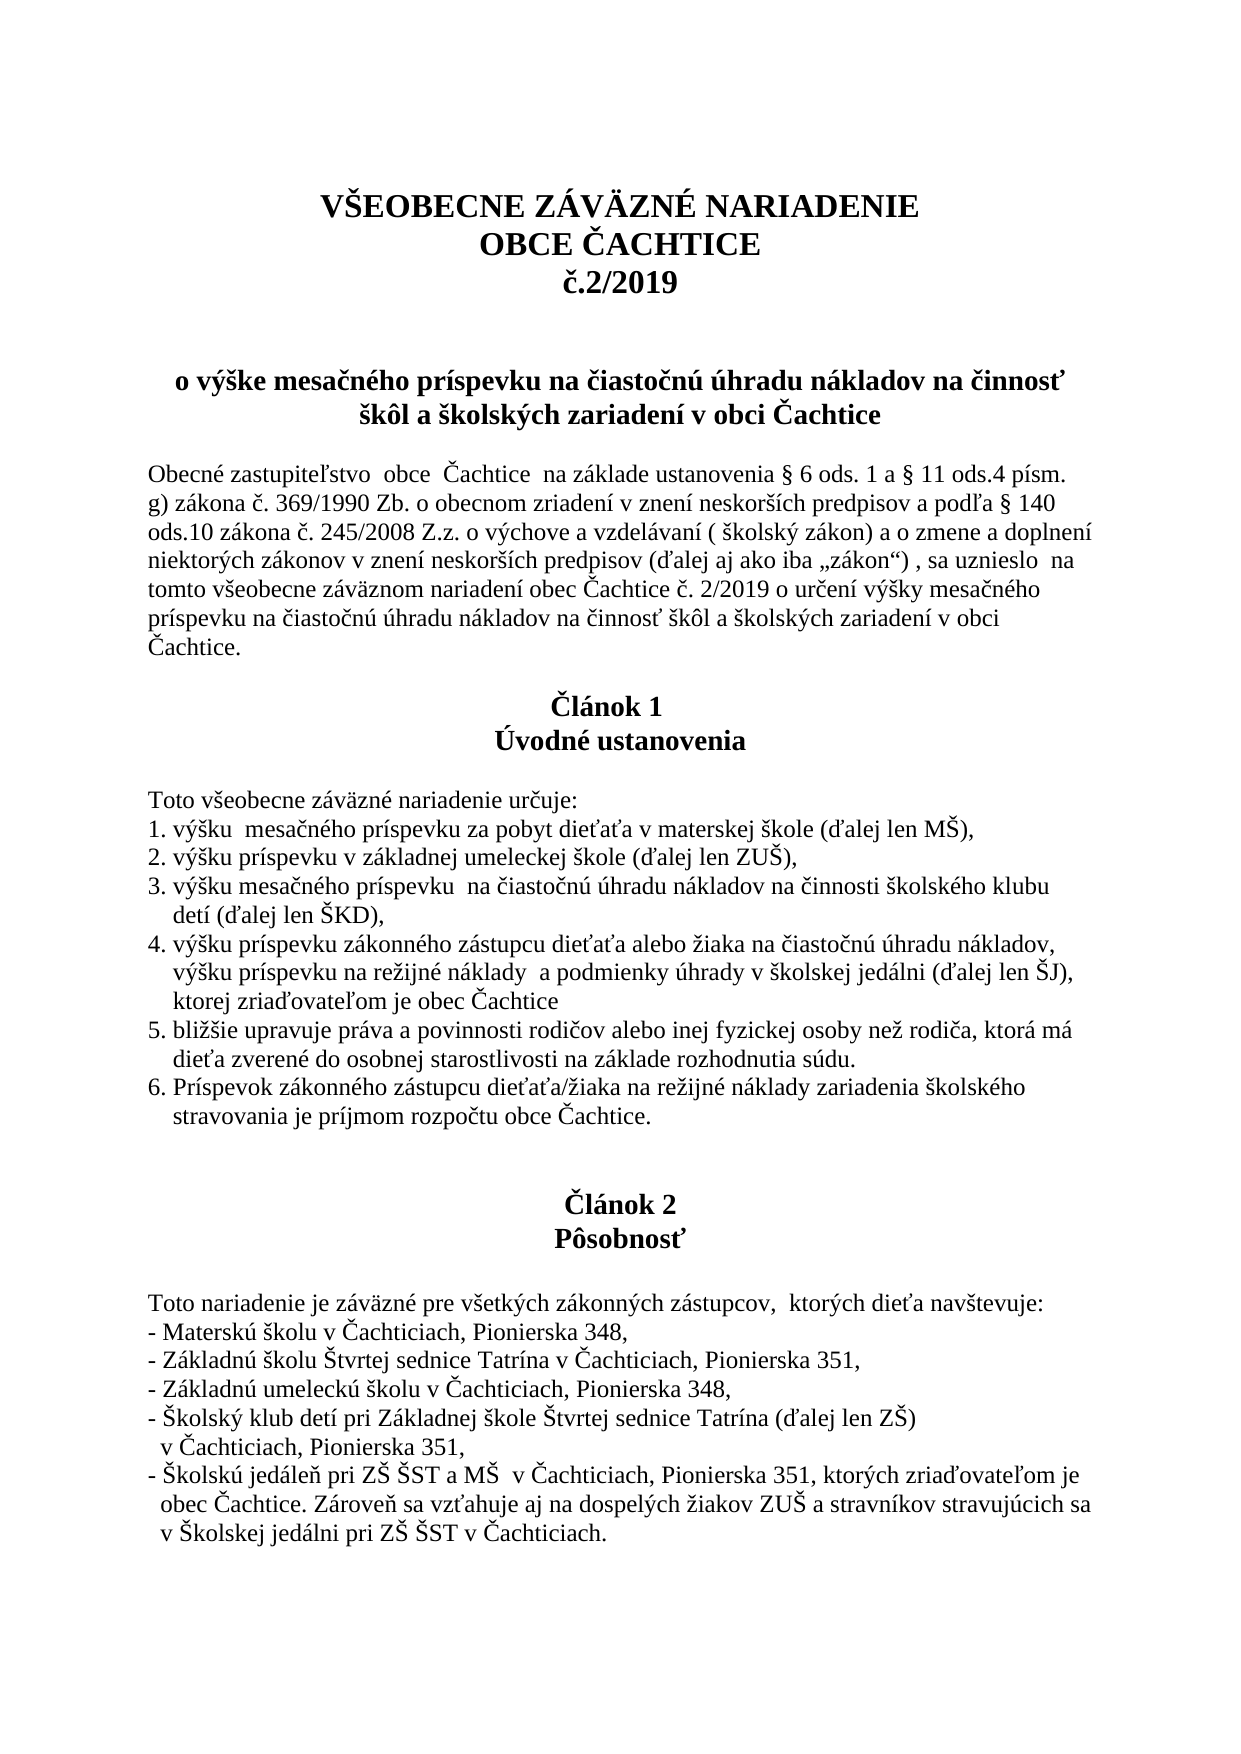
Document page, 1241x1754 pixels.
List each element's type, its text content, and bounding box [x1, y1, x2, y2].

text 2. výšku príspevku v základnej umeleckej škole (ďalej len ZUŠ), [148, 842, 1093, 871]
text Úvodné ustanovenia [148, 723, 1093, 756]
text v Školskej jedálni pri ZŠ ŠST v Čachticiach. [148, 1518, 1093, 1547]
text Toto všeobecne záväzné nariadenie určuje: [148, 785, 1093, 814]
text Článok 1 [148, 689, 1093, 723]
text OBCE ČACHTICE [148, 224, 1093, 263]
text Pôsobnosť [148, 1221, 1093, 1254]
text 1. výšku mesačného príspevku za pobyt dieťaťa v materskej škole (ďalej len MŠ), [148, 814, 1093, 842]
text č.2/2019 [148, 263, 1093, 301]
text dieťa zverené do osobnej starostlivosti na základe rozhodnutia súdu. [148, 1044, 1093, 1072]
text o výške mesačného príspevku na čiastočnú úhradu nákladov na činnosť škôl a školských zariadení v obci Čachtice [148, 363, 1093, 430]
text - Školskú jedáleň pri ZŠ ŠST a MŠ v Čachticiach, Pionierska 351, ktorých zriaďovateľom je [148, 1461, 1093, 1489]
text 3. výšku mesačného príspevku na čiastočnú úhradu nákladov na činnosti školského klubu [148, 871, 1093, 900]
text - Základnú školu Štvrtej sednice Tatrína v Čachticiach, Pionierska 351, [148, 1346, 1093, 1374]
text Článok 2 [148, 1187, 1093, 1221]
text ktorej zriaďovateľom je obec Čachtice [148, 986, 1093, 1015]
text obec Čachtice. Zároveň sa vzťahuje aj na dospelých žiakov ZUŠ a stravníkov stravujúcich sa [148, 1489, 1093, 1518]
text Toto nariadenie je záväzné pre všetkých zákonných zástupcov, ktorých dieťa navštevuje: - Materskú školu v Čachticiach, Pionierska 348, [148, 1288, 1093, 1346]
text VŠEOBECNE ZÁVÄZNÉ NARIADENIE [148, 186, 1093, 224]
text 5. bližšie upravuje práva a povinnosti rodičov alebo inej fyzickej osoby než rodiča, ktorá má [148, 1015, 1093, 1044]
text Obecné zastupiteľstvo obce Čachtice na základe ustanovenia § 6 ods. 1 a § 11 ods.4 písm. g) zákona č. 369/1990 Zb. o obecnom zriadení v znení neskorších predpisov a podľa § 140 ods.10 zákona č. 245/2008 Z.z. o výchove a vzdelávaní ( školský zákon) a o zmene a doplnení niektorých zákonov v znení neskorších predpisov (ďalej aj ako iba „zákon“) , sa uznieslo na tomto všeobecne záväznom nariadení obec Čachtice č. 2/2019 o určení výšky mesačného príspevku na čiastočnú úhradu nákladov na činnosť škôl a školských zariadení v obci Čachtice. [148, 459, 1093, 660]
text stravovania je príjmom rozpočtu obce Čachtice. [148, 1101, 1093, 1130]
text - Základnú umeleckú školu v Čachticiach, Pionierska 348, [148, 1374, 1093, 1403]
text 6. Príspevok zákonného zástupcu dieťaťa/žiaka na režijné náklady zariadenia školského [148, 1072, 1093, 1101]
text 4. výšku príspevku zákonného zástupcu dieťaťa alebo žiaka na čiastočnú úhradu nákladov, [148, 929, 1093, 957]
text - Školský klub detí pri Základnej škole Štvrtej sednice Tatrína (ďalej len ZŠ) [148, 1403, 1093, 1432]
text detí (ďalej len ŠKD), [148, 900, 1093, 929]
text výšku príspevku na režijné náklady a podmienky úhrady v školskej jedálni (ďalej len ŠJ), [148, 957, 1093, 986]
text v Čachticiach, Pionierska 351, [148, 1432, 1093, 1461]
